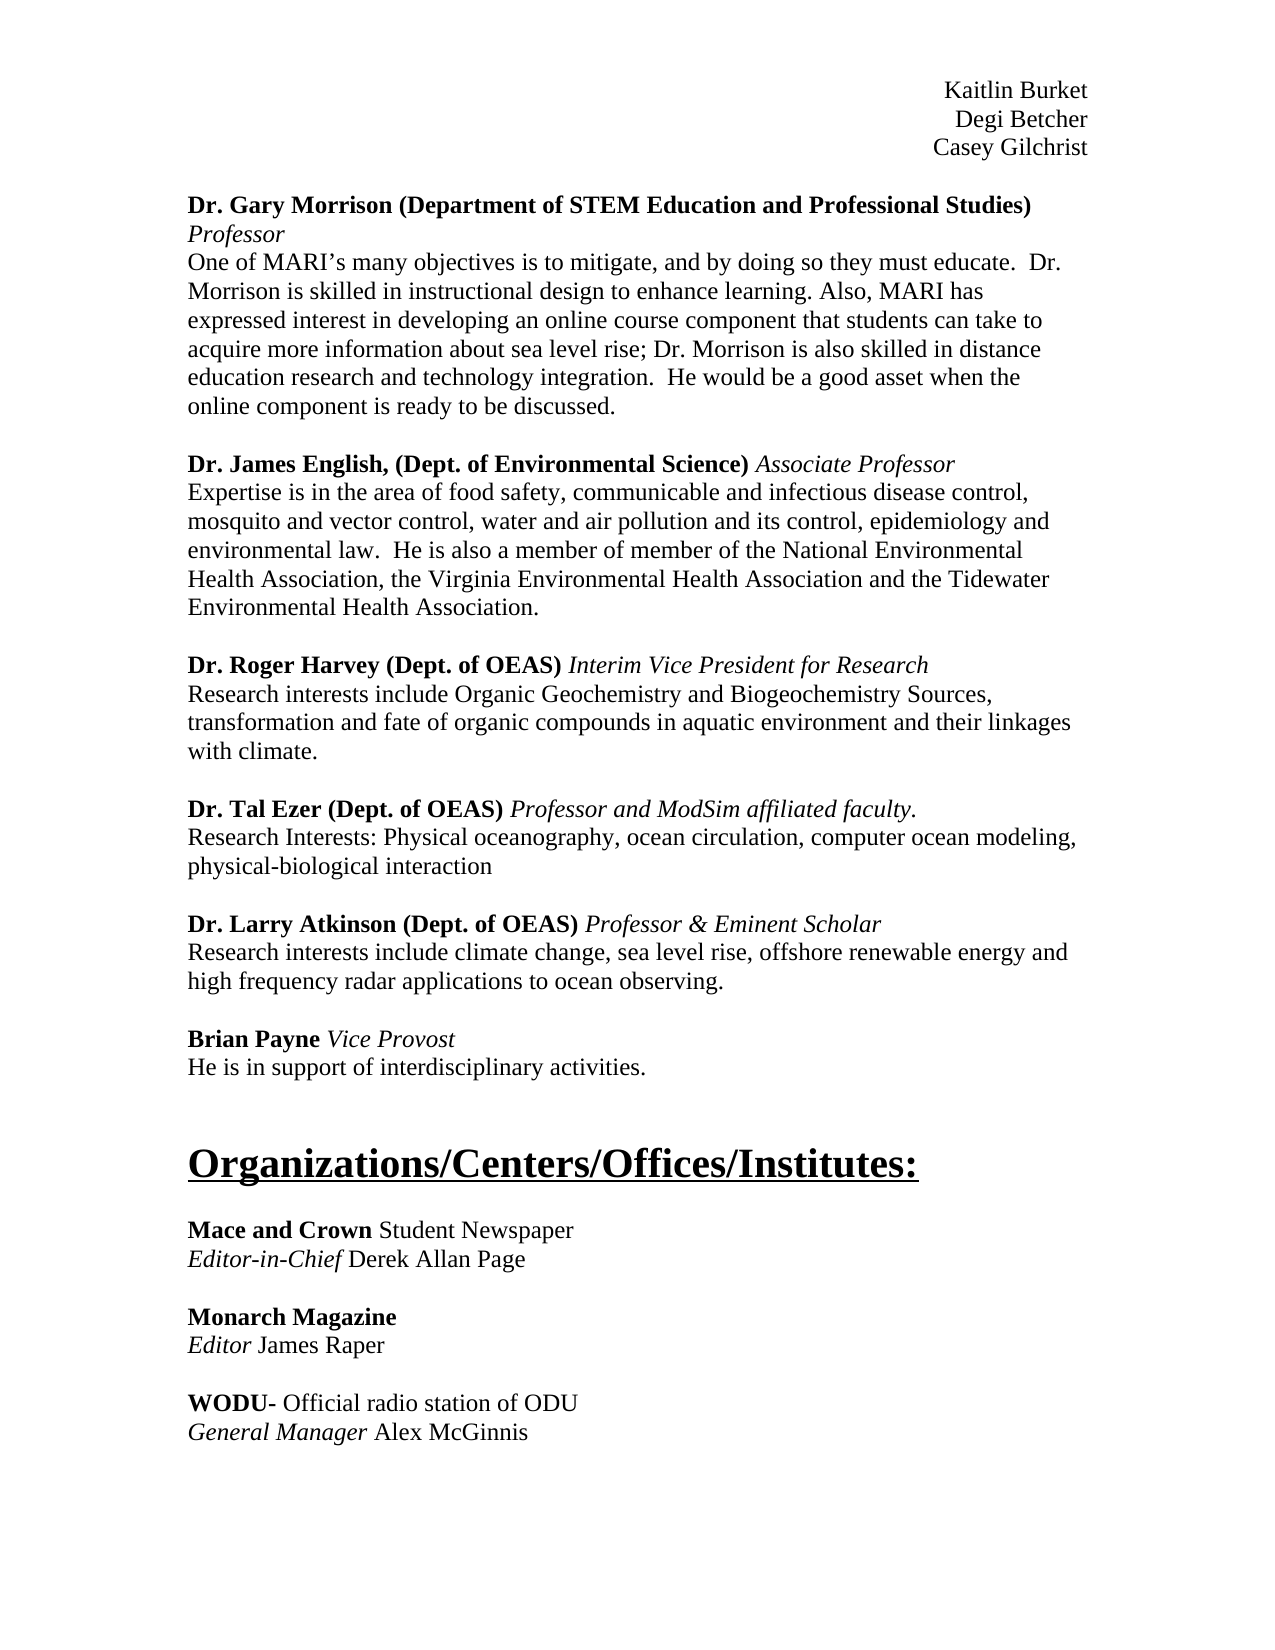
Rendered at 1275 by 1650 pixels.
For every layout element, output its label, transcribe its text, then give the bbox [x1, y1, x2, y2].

text Research interests include Organic Geochemistry and Biogeochemistry Sources, transformation and fate of organic compounds in aquatic environment and their linkages with climate. [187, 679, 1087, 765]
text One of MARI’s many objectives is to mitigate, and by doing so they must educate. Dr. Morrison is skilled in instructional design to enhance learning. Also, MARI has expressed interest in developing an online course component that students can take to acquire more information about sea level rise; Dr. Morrison is also skilled in distance education research and technology integration. He would be a good asset when the online component is ready to be discussed. [187, 247, 1087, 420]
text Research Interests: Physical oceanography, ocean circulation, computer ocean modeling, physical-biological interaction [187, 822, 1087, 880]
text Mace and Crown Student Newspaper [187, 1215, 1087, 1244]
text Dr. Gary Morrison (Department of STEM Education and Professional Studies) Professor [187, 190, 1087, 247]
text Dr. Larry Atkinson (Dept. of OEAS) Professor & Eminent Scholar [187, 909, 1087, 937]
text Brian Payne Vice Provost [187, 1024, 1087, 1052]
text Dr. Tal Ezer (Dept. of OEAS) Professor and ModSim affiliated faculty. [187, 794, 1087, 822]
text Organizations/Centers/Offices/Institutes: [187, 1139, 1087, 1187]
text Research interests include climate change, sea level rise, offshore renewable energy and high frequency radar applications to ocean observing. [187, 937, 1087, 995]
text Dr. Roger Harvey (Dept. of OEAS) Interim Vice President for Research [187, 650, 1087, 679]
text Dr. James English, (Dept. of Environmental Science) Associate Professor [187, 449, 1087, 477]
text WODU- Official radio station of ODU [187, 1388, 1087, 1417]
text Editor-in-Chief Derek Allan Page [187, 1244, 1087, 1273]
text Monarch Magazine [187, 1302, 1087, 1330]
text Expertise is in the area of food safety, communicable and infectious disease control, mosquito and vector control, water and air pollution and its control, epidemiology and environmental law. He is also a member of member of the National Environmental Health Association, the Virginia Environmental Health Association and the Tidewater Environmental Health Association. [187, 477, 1087, 621]
text General Manager Alex McGinnis [187, 1417, 1087, 1445]
text He is in support of interdisciplinary activities. [187, 1052, 1087, 1081]
text Editor James Raper [187, 1330, 1087, 1359]
